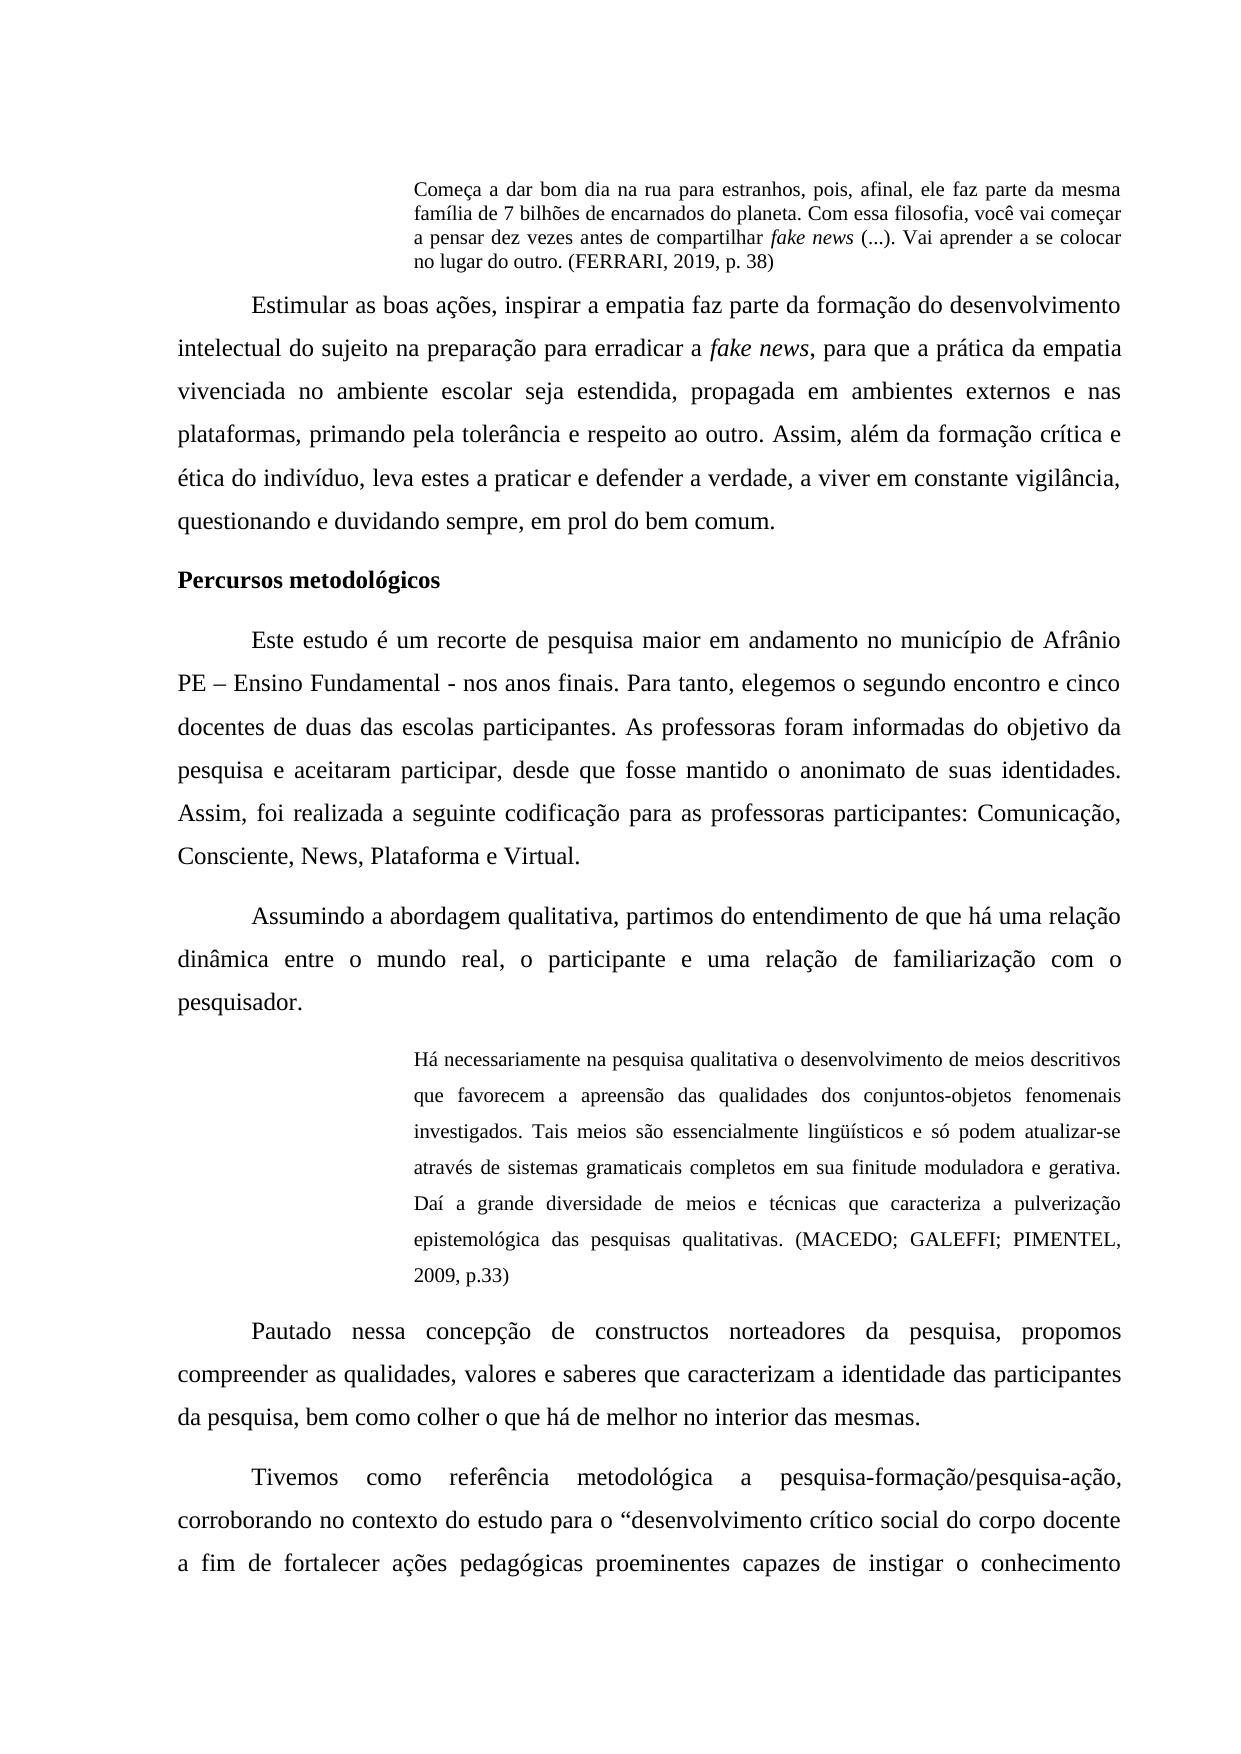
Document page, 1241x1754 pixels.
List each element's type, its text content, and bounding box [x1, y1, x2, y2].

text Este estudo é um recorte de pesquisa maior em andamento no município de Afrânio PE – Ensino Fundamental - nos anos finais. Para tanto, elegemos o segundo encontro e cinco docentes de duas das escolas participantes. As professoras foram informadas do objetivo da pesquisa e aceitaram participar, desde que fosse mantido o anonimato de suas identidades. Assim, foi realizada a seguinte codificação para as professoras participantes: Comunicação, Consciente, News, Plataforma e Virtual. [177, 625, 1122, 870]
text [413, 177, 1122, 273]
text Percursos metodológicos [177, 566, 1122, 594]
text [177, 1462, 1122, 1577]
text Estimular as boas ações, inspirar a empatia faz parte da formação do desenvolvimento intelectual do sujeito na preparação para erradicar a fake news, para que a prática da empatia vivenciada no ambiente escolar seja estendida, propagada em ambientes externos e nas plataformas, primando pela tolerância e respeito ao outro. Assim, além da formação crítica e ética do indivíduo, leva estes a praticar e defender a verdade, a viver em constante vigilância, questionando e duvidando sempre, em prol do bem comum. [177, 290, 1122, 534]
text Assumindo a abordagem qualitativa, partimos do entendimento de que há uma relação dinâmica entre o mundo real, o participante e uma relação de familiarização com o pesquisador. [177, 901, 1122, 1016]
text Há necessariamente na pesquisa qualitativa o desenvolvimento de meios descritivos que favorecem a apreensão das qualidades dos conjuntos-objetos fenomenais investigados. Tais meios são essencialmente lingüísticos e só podem atualizar-se através de sistemas gramaticais completos em sua finitude moduladora e gerativa. Daí a grande diversidade de meios e técnicas que caracteriza a pulverização epistemológica das pesquisas qualitativas. (MACEDO; GALEFFI; PIMENTEL, 2009, p.33) [413, 1047, 1122, 1287]
text Pautado nessa concepção de constructos norteadores da pesquisa, propomos compreender as qualidades, valores e saberes que caracterizam a identidade das participantes da pesquisa, bem como colher o que há de melhor no interior das mesmas. [177, 1316, 1122, 1431]
